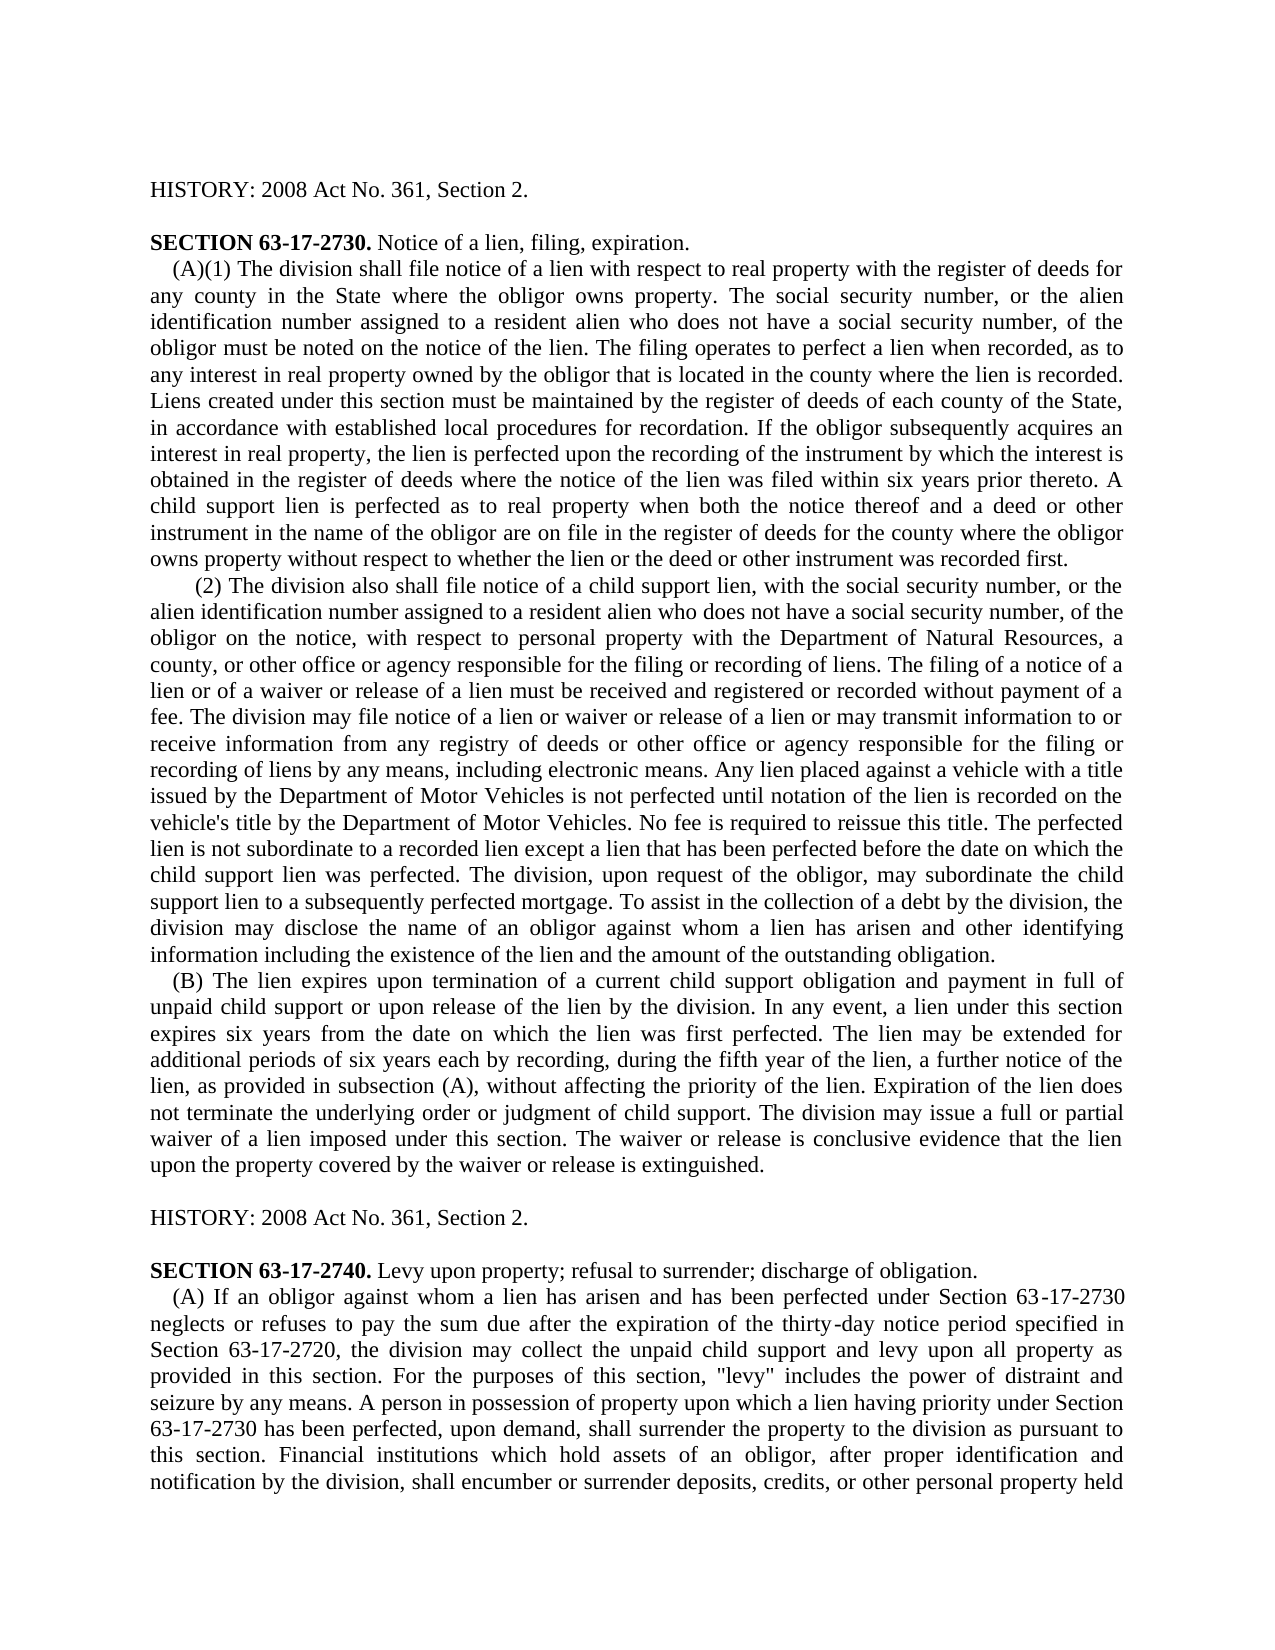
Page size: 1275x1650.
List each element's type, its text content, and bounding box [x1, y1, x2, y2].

text (B) The lien expires upon termination of a current child support obligation and payment in full of unpaid child support or upon release of the lien by the division. In any event, a lien under this section expires six years from the date on which the lien was first perfected. The lien may be extended for additional periods of six years each by recording, during the fifth year of the lien, a further notice of the lien, as provided in subsection (A), without affecting the priority of the lien. Expiration of the lien does not terminate the underlying order or judgment of child support. The division may issue a full or partial waiver of a lien imposed under this section. The waiver or release is conclusive evidence that the lien upon the property covered by the waiver or release is extinguished. [150, 967, 1125, 1178]
text SECTION 63-17-2730. Notice of a lien, filing, expiration. [150, 229, 1125, 255]
text HISTORY: 2008 Act No. 361, Section 2. [150, 1204, 1125, 1231]
text HISTORY: 2008 Act No. 361, Section 2. [150, 176, 1125, 203]
text (A)(1) The division shall file notice of a lien with respect to real property with the register of deeds for any county in the State where the obligor owns property. The social security number, or the alien identification number assigned to a resident alien who does not have a social security number, of the obligor must be noted on the notice of the lien. The filing operates to perfect a lien when recorded, as to any interest in real property owned by the obligor that is located in the county where the lien is recorded. Liens created under this section must be maintained by the register of deeds of each county of the State, in accordance with established local procedures for recordation. If the obligor subsequently acquires an interest in real property, the lien is perfected upon the recording of the instrument by which the interest is obtained in the register of deeds where the notice of the lien was filed within six years prior thereto. A child support lien is perfected as to real property when both the notice thereof and a deed or other instrument in the name of the obligor are on file in the register of deeds for the county where the obligor owns property without respect to whether the lien or the deed or other instrument was recorded first. [150, 255, 1125, 572]
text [150, 1283, 1125, 1494]
text SECTION 63-17-2740. Levy upon property; refusal to surrender; discharge of obligation. [150, 1257, 1125, 1283]
text (2) The division also shall file notice of a child support lien, with the social security number, or the alien identification number assigned to a resident alien who does not have a social security number, of the obligor on the notice, with respect to personal property with the Department of Natural Resources, a county, or other office or agency responsible for the filing or recording of liens. The filing of a notice of a lien or of a waiver or release of a lien must be received and registered or recorded without payment of a fee. The division may file notice of a lien or waiver or release of a lien or may transmit information to or receive information from any registry of deeds or other office or agency responsible for the filing or recording of liens by any means, including electronic means. Any lien placed against a vehicle with a title issued by the Department of Motor Vehicles is not perfected until notation of the lien is recorded on the vehicle's title by the Department of Motor Vehicles. No fee is required to reissue this title. The perfected lien is not subordinate to a recorded lien except a lien that has been perfected before the date on which the child support lien was perfected. The division, upon request of the obligor, may subordinate the child support lien to a subsequently perfected mortgage. To assist in the collection of a debt by the division, the division may disclose the name of an obligor against whom a lien has arisen and other identifying information including the existence of the lien and the amount of the outstanding obligation. [150, 572, 1125, 967]
